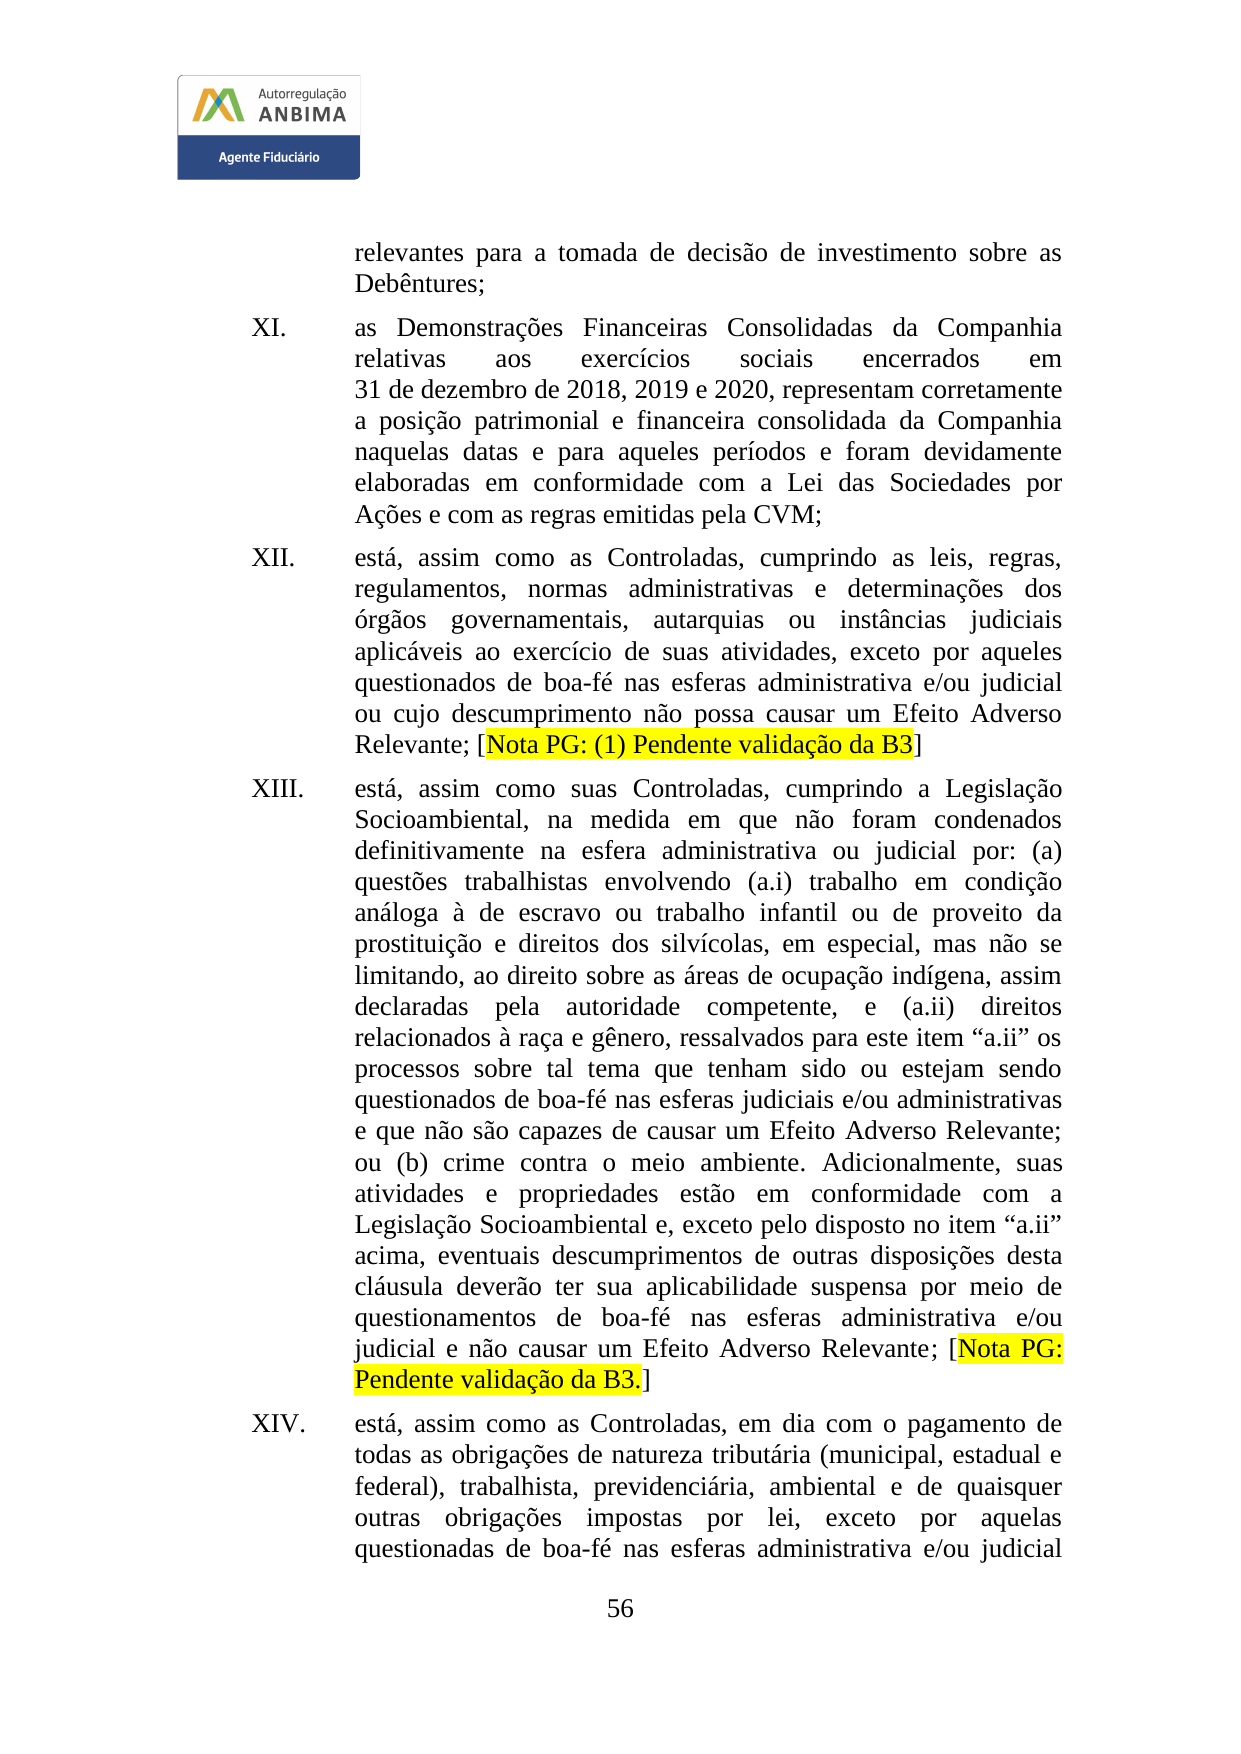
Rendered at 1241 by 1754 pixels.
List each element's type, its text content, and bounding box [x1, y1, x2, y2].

list está, assim como suas Controladas, cumprindo a Legislação Socioambiental, na medida em que não foram condenados definitivamente na esfera administrativa ou judicial por: (a) questões trabalhistas envolvendo (a.i) trabalho em condição análoga à de escravo ou trabalho infantil ou de proveito da prostituição e direitos dos silvícolas, em especial, mas não se limitando, ao direito sobre as áreas de ocupação indígena, assim declaradas pela autoridade competente, e (a.ii) direitos relacionados à raça e gênero, ressalvados para este item “a.ii” os processos sobre tal tema que tenham sido ou estejam sendo questionados de boa-fé nas esferas judiciais e/ou administrativas e que não são capazes de causar um Efeito Adverso Relevante; ou (b) crime contra o meio ambiente. Adicionalmente, suas atividades e propriedades estão em conformidade com a Legislação Socioambiental e, exceto pelo disposto no item “a.ii” acima, eventuais descumprimentos de outras disposições desta cláusula deverão ter sua aplicabilidade suspensa por meio de questionamentos de boa-fé nas esferas administrativa e/ou judicial e não causar um Efeito Adverso Relevante; [Nota PG: Pendente validação da B3.] [251, 772, 1063, 1395]
list as Demonstrações Financeiras Consolidadas da Companhia relativas aos exercícios sociais encerrados em 31 de dezembro de 2018, 2019 e 2020, representam corretamente a posição patrimonial e financeira consolidada da Companhia naquelas datas e para aqueles períodos e foram devidamente elaboradas em conformidade com a Lei das Sociedades por Ações e com as regras emitidas pela CVM; [251, 311, 1063, 529]
list está, assim como as Controladas, cumprindo as leis, regras, regulamentos, normas administrativas e determinações dos órgãos governamentais, autarquias ou instâncias judiciais aplicáveis ao exercício de suas atividades, exceto por aqueles questionados de boa-fé nas esferas administrativa e/ou judicial ou cujo descumprimento não possa causar um Efeito Adverso Relevante; [Nota PG: (1) Pendente validação da B3] [251, 541, 1063, 759]
picture [177, 75, 361, 180]
